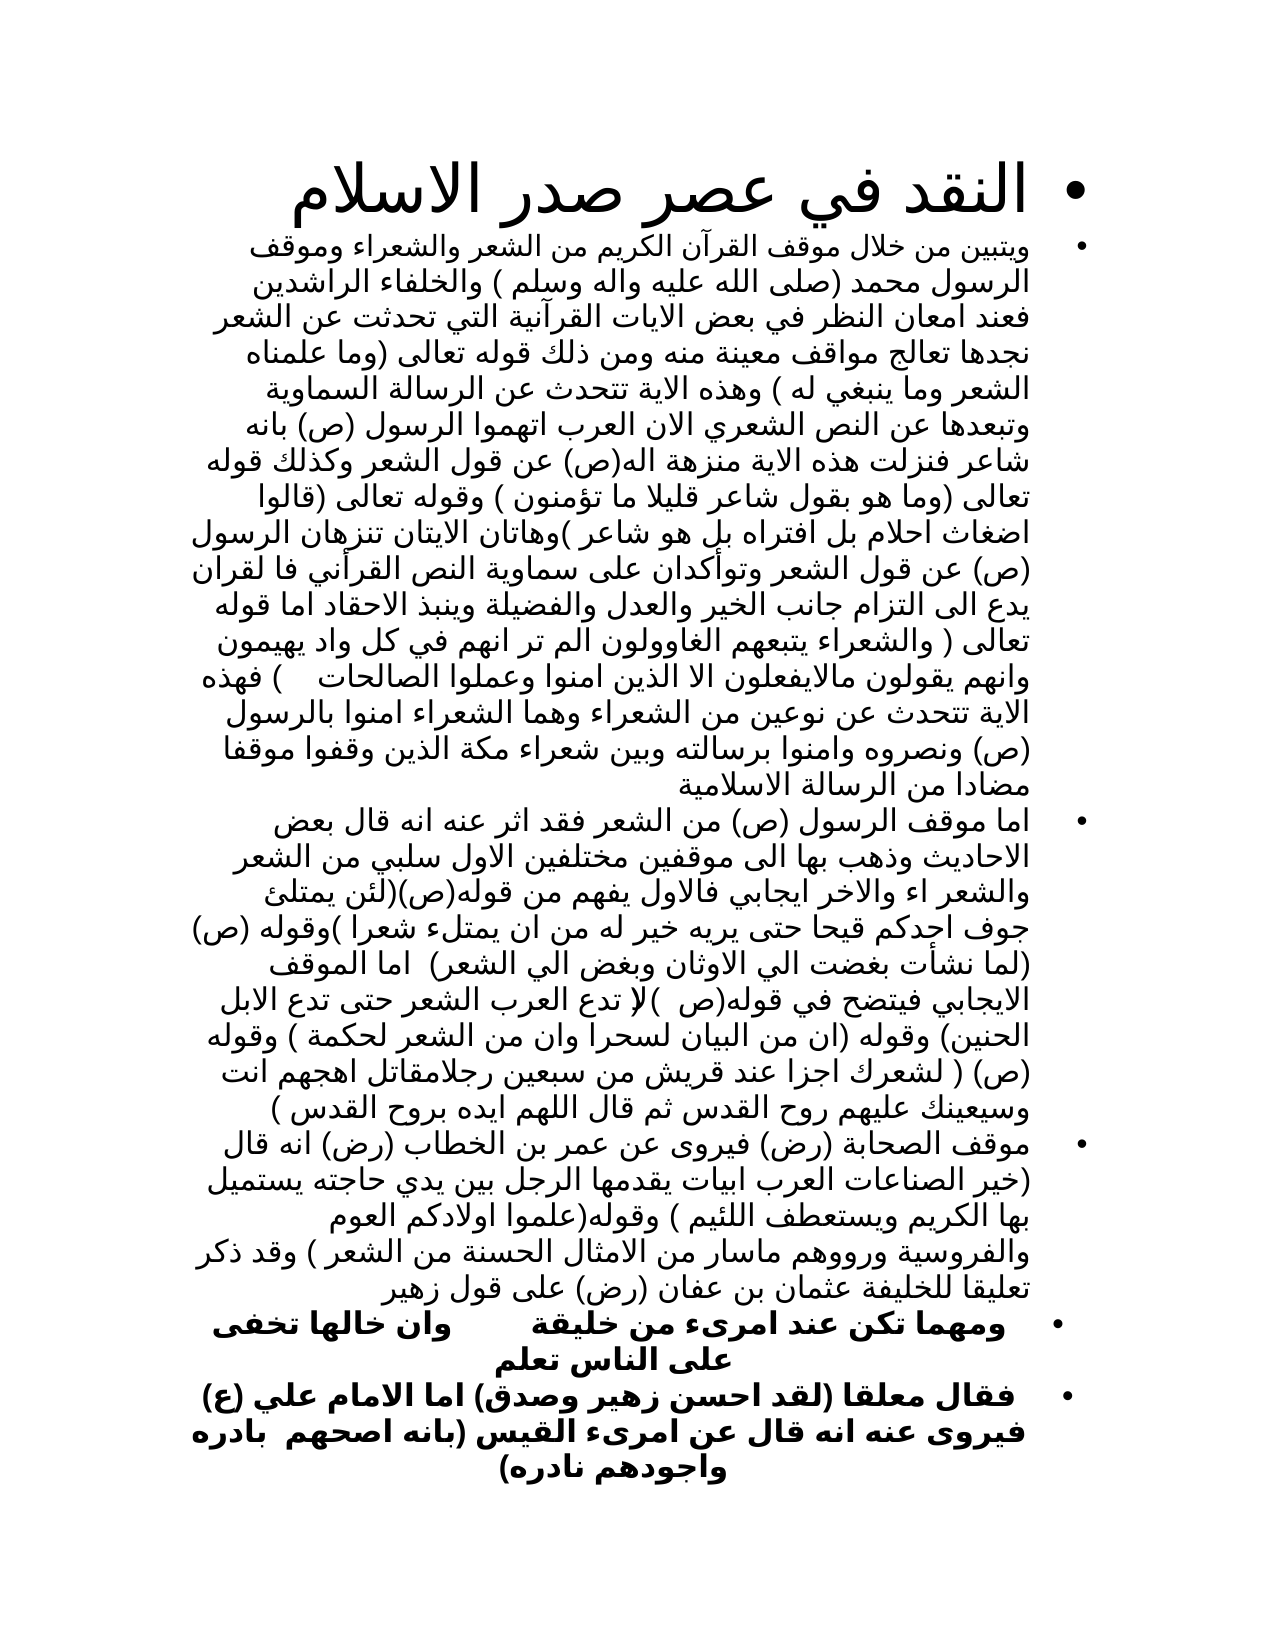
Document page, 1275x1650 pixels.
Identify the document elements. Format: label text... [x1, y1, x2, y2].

list موقف الصحابة (رض) فيروى عن عمر بن الخطاب (رض) انه قال (خير الصناعات العرب ابيات يقدمها الرجل بين يدي حاجته يستميل بها الكريم ويستعطف اللئيم ) وقوله(علموا اولادكم العوم والفروسية ورووهم ماسار من الامثال الحسنة من الشعر ) وقد ذكر تعليقا للخليفة عثمان بن عفان (رض) على قول زهير [187, 1125, 1087, 1305]
list اما موقف الرسول (ص) من الشعر فقد اثر عنه انه قال بعض الاحاديث وذهب بها الى موقفين مختلفين الاول سلبي من الشعر والشعر اء والاخر ايجابي فالاول يفهم من قوله(ص)(لئن يمتلئ جوف احدكم قيحا حتى يريه خير له من ان يمتلء شعرا )وقوله (ص) (لما نشأت بغضت الي الاوثان وبغض الي الشعر) اما الموقف الايجابي فيتضح في قوله(ص) (لا تدع العرب الشعر حتى تدع الابل الحنين) وقوله (ان من البيان لسحرا وان من الشعر لحكمة ) وقوله (ص) ( لشعرك اجزا عند قريش من سبعين رجلامقاتل اهجهم انت وسيعينك عليهم روح القدس ثم قال اللهم ايده بروح القدس ) [187, 802, 1087, 1125]
list ومهما تكن عند امرىء من خليقة وان خالها تخفى على الناس تعلم [187, 1305, 1087, 1377]
list فقال معلقا (لقد احسن زهير وصدق) اما الامام علي (ع) فيروى عنه انه قال عن امرىء القيس (بانه اصحهم بادره واجودهم نادره) [187, 1377, 1087, 1484]
list ويتبين من خلال موقف القرآن الكريم من الشعر والشعراء وموقف الرسول محمد (صلى الله عليه واله وسلم ) والخلفاء الراشدين فعند امعان النظر في بعض الايات القرآنية التي تحدثت عن الشعر نجدها تعالج مواقف معينة منه ومن ذلك قوله تعالى (وما علمناه الشعر وما ينبغي له ) وهذه الاية تتحدث عن الرسالة السماوية وتبعدها عن النص الشعري الان العرب اتهموا الرسول (ص) بانه شاعر فنزلت هذه الاية منزهة اله(ص) عن قول الشعر وكذلك قوله تعالى (وما هو بقول شاعر قليلا ما تؤمنون ) وقوله تعالى (قالوا اضغاث احلام بل افتراه بل هو شاعر )وهاتان الايتان تنزهان الرسول (ص) عن قول الشعر وتوأكدان على سماوية النص القرأني فا لقران يدع الى التزام جانب الخير والعدل والفضيلة وينبذ الاحقاد اما قوله تعالى ( والشعراء يتبعهم الغاوولون الم تر انهم في كل واد يهيمون وانهم يقولون مالايفعلون الا الذين امنوا وعملوا الصالحات ) فهذه الاية تتحدث عن نوعين من الشعراء وهما الشعراء امنوا بالرسول (ص) ونصروه وامنوا برسالته وبين شعراء مكة الذين وقفوا موقفا مضادا من الرسالة الاسلامية [187, 227, 1087, 802]
list النقد في عصر صدر الاسلام [187, 150, 1087, 227]
